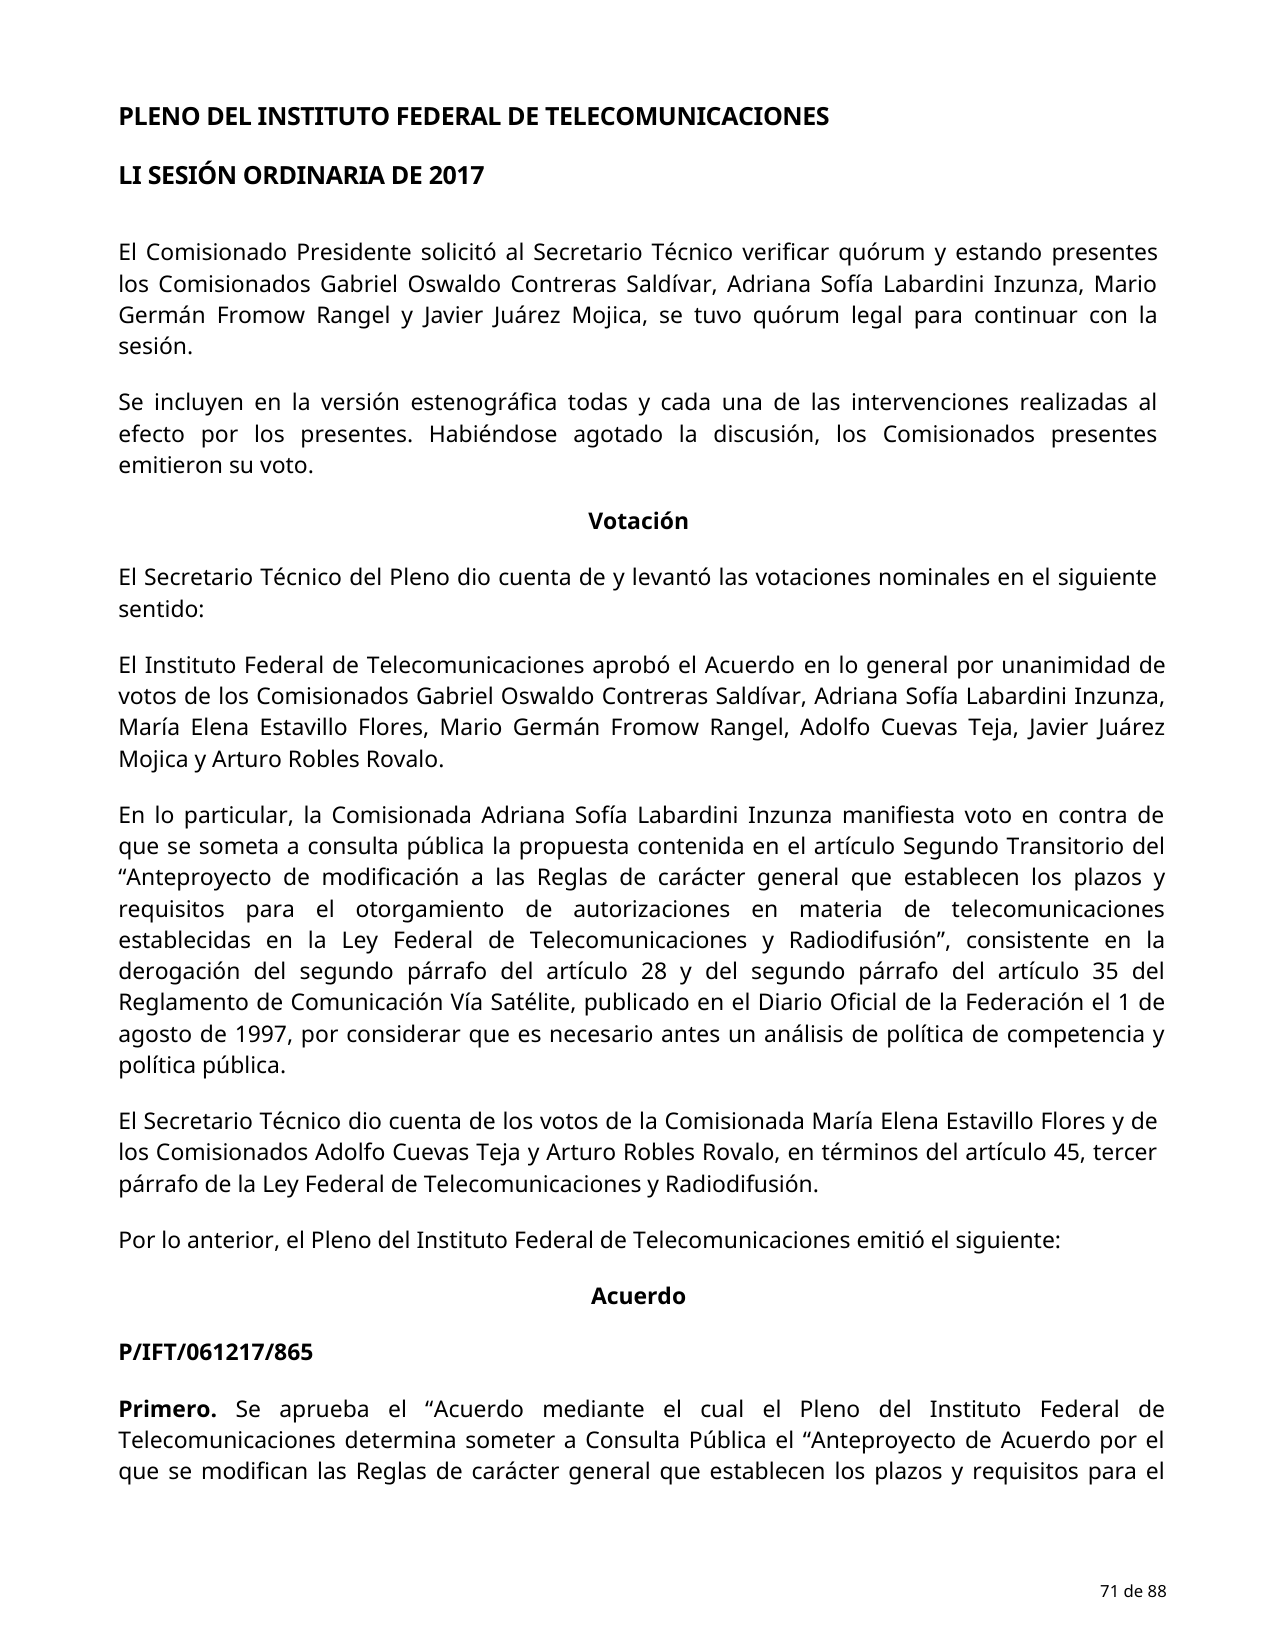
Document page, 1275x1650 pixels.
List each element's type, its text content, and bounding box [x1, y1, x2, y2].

text Acuerdo [118, 1280, 1159, 1311]
text Por lo anterior, el Pleno del Instituto Federal de Telecomunicaciones emitió el siguiente: [118, 1224, 1159, 1255]
text P/IFT/061217/865 [118, 1336, 1166, 1367]
text Votación [118, 505, 1159, 536]
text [118, 1392, 1166, 1486]
text El Secretario Técnico dio cuenta de los votos de la Comisionada María Elena Estavillo Flores y de los Comisionados Adolfo Cuevas Teja y Arturo Robles Rovalo, en términos del artículo 45, tercer párrafo de la Ley Federal de Telecomunicaciones y Radiodifusión. [118, 1105, 1159, 1199]
text El Instituto Federal de Telecomunicaciones aprobó el Acuerdo en lo general por unanimidad de votos de los Comisionados Gabriel Oswaldo Contreras Saldívar, Adriana Sofía Labardini Inzunza, María Elena Estavillo Flores, Mario Germán Fromow Rangel, Adolfo Cuevas Teja, Javier Juárez Mojica y Arturo Robles Rovalo. [118, 649, 1166, 774]
text En lo particular, la Comisionada Adriana Sofía Labardini Inzunza manifiesta voto en contra de que se someta a consulta pública la propuesta contenida en el artículo Segundo Transitorio del “Anteproyecto de modificación a las Reglas de carácter general que establecen los plazos y requisitos para el otorgamiento de autorizaciones en materia de telecomunicaciones establecidas en la Ley Federal de Telecomunicaciones y Radiodifusión”, consistente en la derogación del segundo párrafo del artículo 28 y del segundo párrafo del artículo 35 del Reglamento de Comunicación Vía Satélite, publicado en el Diario Oficial de la Federación el 1 de agosto de 1997, por considerar que es necesario antes un análisis de política de competencia y política pública. [118, 799, 1166, 1080]
text El Secretario Técnico del Pleno dio cuenta de y levantó las votaciones nominales en el siguiente sentido: [118, 561, 1159, 624]
text El Comisionado Presidente solicitó al Secretario Técnico verificar quórum y estando presentes los Comisionados Gabriel Oswaldo Contreras Saldívar, Adriana Sofía Labardini Inzunza, Mario Germán Fromow Rangel y Javier Juárez Mojica, se tuvo quórum legal para continuar con la sesión. [118, 236, 1159, 361]
text Se incluyen en la versión estenográfica todas y cada una de las intervenciones realizadas al efecto por los presentes. Habiéndose agotado la discusión, los Comisionados presentes emitieron su voto. [118, 386, 1159, 480]
